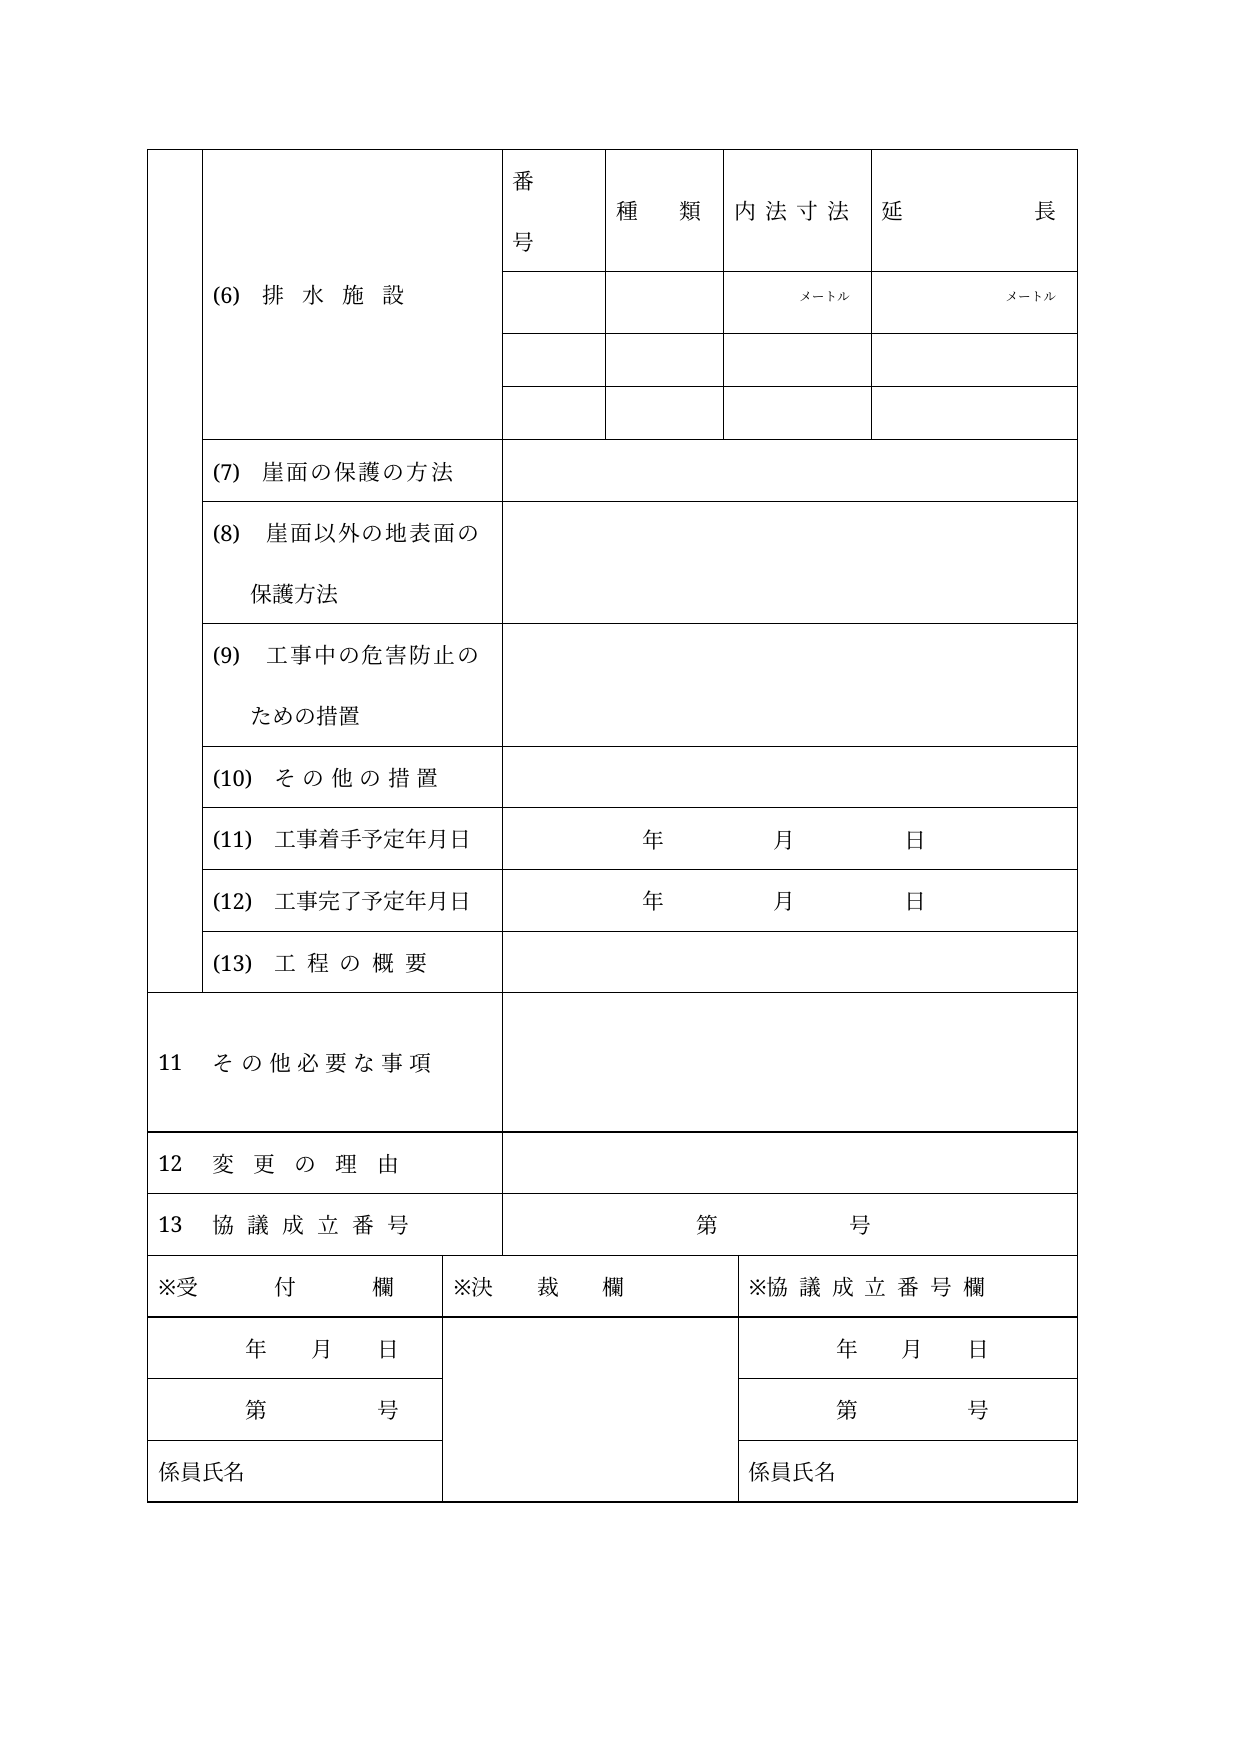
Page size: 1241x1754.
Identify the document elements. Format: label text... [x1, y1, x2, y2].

table_cell 協議成立番号 [202, 1194, 502, 1255]
table_cell [503, 932, 1077, 992]
table_cell 13 [148, 1194, 202, 1255]
table_cell (9) 工事中の危害防止のための措置 [203, 624, 502, 746]
table_cell (12) 工事完了予定年月日 [203, 870, 502, 931]
table_cell 12 [148, 1133, 202, 1193]
table_cell メートル [872, 272, 1077, 333]
table_cell 第 号 [739, 1379, 1077, 1440]
table_cell [503, 440, 1077, 501]
table_cell 種類 [606, 150, 723, 271]
table_cell [872, 334, 1077, 386]
table_cell 年 月 日 [503, 808, 1077, 869]
table_cell [724, 334, 871, 386]
table_cell その他必要な事項 [202, 993, 502, 1131]
table_cell [503, 334, 605, 386]
table_cell [606, 334, 723, 386]
table_cell [872, 387, 1077, 439]
table_cell [503, 1133, 1077, 1193]
table_cell 内法寸法 [724, 150, 871, 271]
table_cell (13) 工程の概要 [203, 932, 502, 992]
table_cell ※受 付 欄 [148, 1256, 442, 1316]
table_cell [606, 272, 723, 333]
table_cell (8) 崖面以外の地表面の保護方法 [203, 502, 502, 623]
table_cell 11 [148, 993, 202, 1131]
table_cell 第 号 [503, 1194, 1077, 1255]
table_cell [503, 993, 1077, 1131]
table_cell 係員氏名 [148, 1441, 442, 1501]
table_cell ※協議成立番号欄 [739, 1256, 1077, 1316]
table_cell (6) 排水施設 [203, 150, 502, 439]
table_cell 番 号 [503, 150, 605, 271]
table_cell [443, 1318, 738, 1501]
table_cell [503, 387, 605, 439]
table_cell ※決裁欄 [443, 1256, 738, 1316]
table_cell 延長 [872, 150, 1077, 271]
table_cell 第 号 [148, 1379, 442, 1440]
table_cell 変更の理由 [202, 1133, 502, 1193]
table_cell [503, 502, 1077, 623]
table_cell 年 月 日 [148, 1318, 442, 1378]
table_cell 年 月 日 [739, 1318, 1077, 1378]
table_cell 年 月 日 [503, 870, 1077, 931]
table_cell [503, 624, 1077, 746]
table_cell [503, 272, 605, 333]
table_cell [724, 387, 871, 439]
table_cell [503, 747, 1077, 807]
table_cell (11) 工事着手予定年月日 [203, 808, 502, 869]
table_cell 係員氏名 [739, 1441, 1077, 1501]
table_cell (10) その他の措置 [203, 747, 502, 807]
table_cell [606, 387, 723, 439]
table_cell メートル [724, 272, 871, 333]
table_cell (7) 崖面の保護の方法 [203, 440, 502, 501]
